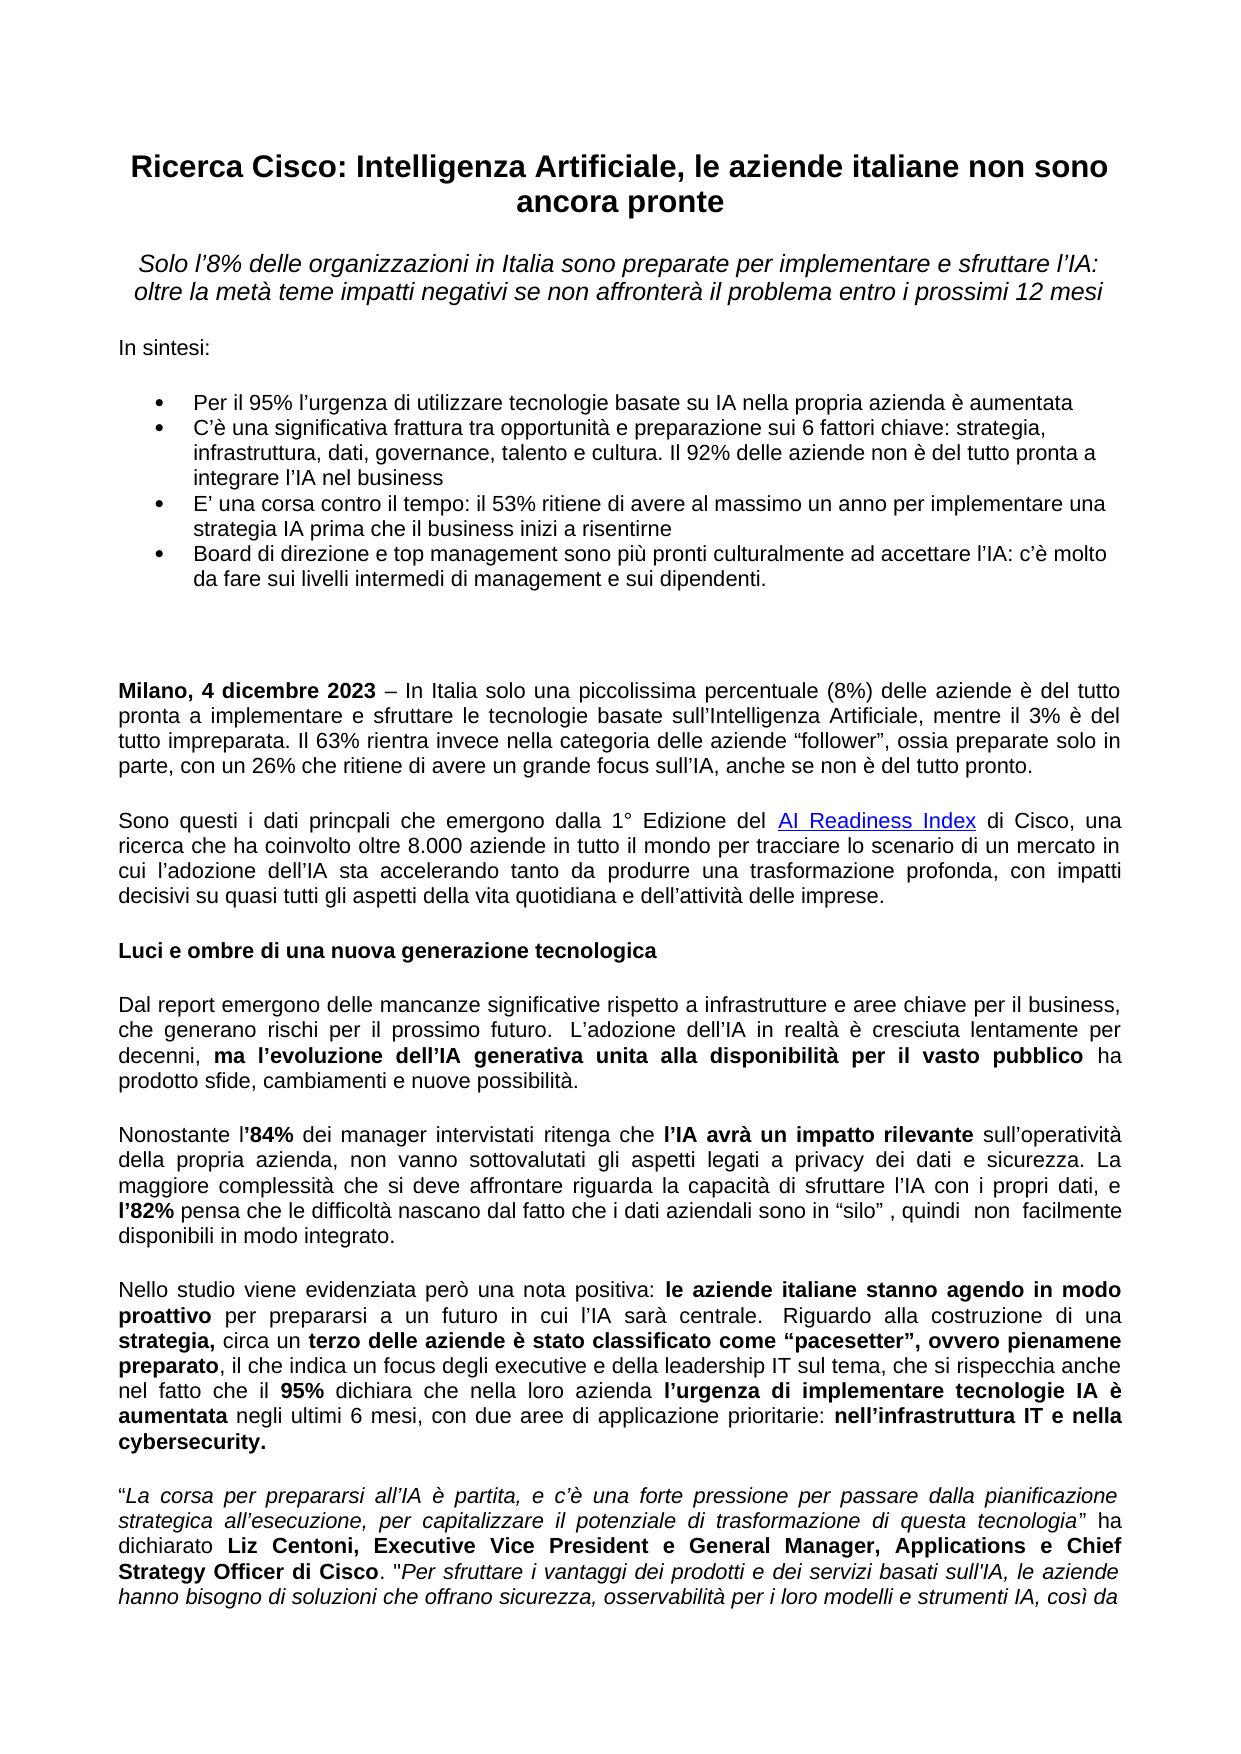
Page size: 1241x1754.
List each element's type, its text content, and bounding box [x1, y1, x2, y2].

text Dal report emergono delle mancanze significative rispetto a infrastrutture e aree chiave per il business, che generano rischi per il prossimo futuro. L’adozione dell’IA in realtà è cresciuta lentamente per decenni, ma l’evoluzione dell’IA generativa unita alla disponibilità per il vasto pubblico ha prodotto sfide, cambiamenti e nuove possibilità. [118, 992, 1122, 1093]
text In sintesi: [118, 335, 1122, 361]
list Board di direzione e top management sono più pronti culturalmente ad accettare l’IA: c’è molto da fare sui livelli intermedi di management e sui dipendenti. [156, 541, 1122, 591]
text Solo l’8% delle organizzazioni in Italia sono preparate per implementare e sfruttare l’IA: oltre la metà teme impatti negativi se non affronterà il problema entro i prossimi 12 mesi [118, 249, 1122, 306]
text Luci e ombre di una nuova generazione tecnologica [118, 938, 1122, 963]
text Sono questi i dati princpali che emergono dalla 1° Edizione del AI Readiness Index di Cisco, una ricerca che ha coinvolto oltre 8.000 aziende in tutto il mondo per tracciare lo scenario di un mercato in cui l’adozione dell’IA sta accelerando tanto da produrre una trasformazione profonda, con impatti decisivi su quasi tutti gli aspetti della vita quotidiana e dell’attività delle imprese. [118, 808, 1122, 908]
list C’è una significativa frattura tra opportunità e preparazione sui 6 fattori chiave: strategia, infrastruttura, dati, governance, talento e cultura. Il 92% delle aziende non è del tutto pronta a integrare l’IA nel business [156, 415, 1122, 491]
text Nello studio viene evidenziata però una nota positiva: le aziende italiane stanno agendo in modo proattivo per prepararsi a un futuro in cui l’IA sarà centrale. Riguardo alla costruzione di una strategia, circa un terzo delle aziende è stato classificato come “pacesetter”, ovvero pienamene preparato, il che indica un focus degli executive e della leadership IT sul tema, che si rispecchia anche nel fatto che il 95% dichiara che nella loro azienda l’urgenza di implementare tecnologie IA è aumentata negli ultimi 6 mesi, con due aree di applicazione prioritarie: nell’infrastruttura IT e nella cybersecurity. [118, 1277, 1122, 1454]
text Ricerca Cisco: Intelligenza Artificiale, le aziende italiane non sono ancora pronte [118, 148, 1122, 219]
list Per il 95% l’urgenza di utilizzare tecnologie basate su IA nella propria azienda è aumentata [156, 390, 1122, 415]
text Milano, 4 dicembre 2023 – In Italia solo una piccolissima percentuale (8%) delle aziende è del tutto pronta a implementare e sfruttare le tecnologie basate sull’Intelligenza Artificiale, mentre il 3% è del tutto impreparata. Il 63% rientra invece nella categoria delle aziende “follower”, ossia preparate solo in parte, con un 26% che ritiene di avere un grande focus sull’IA, anche se non è del tutto pronto. [118, 678, 1122, 778]
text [118, 1483, 1122, 1609]
list E’ una corsa contro il tempo: il 53% ritiene di avere al massimo un anno per implementare una strategia IA prima che il business inizi a risentirne [156, 491, 1122, 541]
text Nonostante l’84% dei manager intervistati ritenga che l’IA avrà un impatto rilevante sull’operatività della propria azienda, non vanno sottovalutati gli aspetti legati a privacy dei dati e sicurezza. La maggiore complessità che si deve affrontare riguarda la capacità di sfruttare l’IA con i propri dati, e l’82% pensa che le difficoltà nascano dal fatto che i dati aziendali sono in “silo” , quindi non facilmente disponibili in modo integrato. [118, 1122, 1122, 1248]
